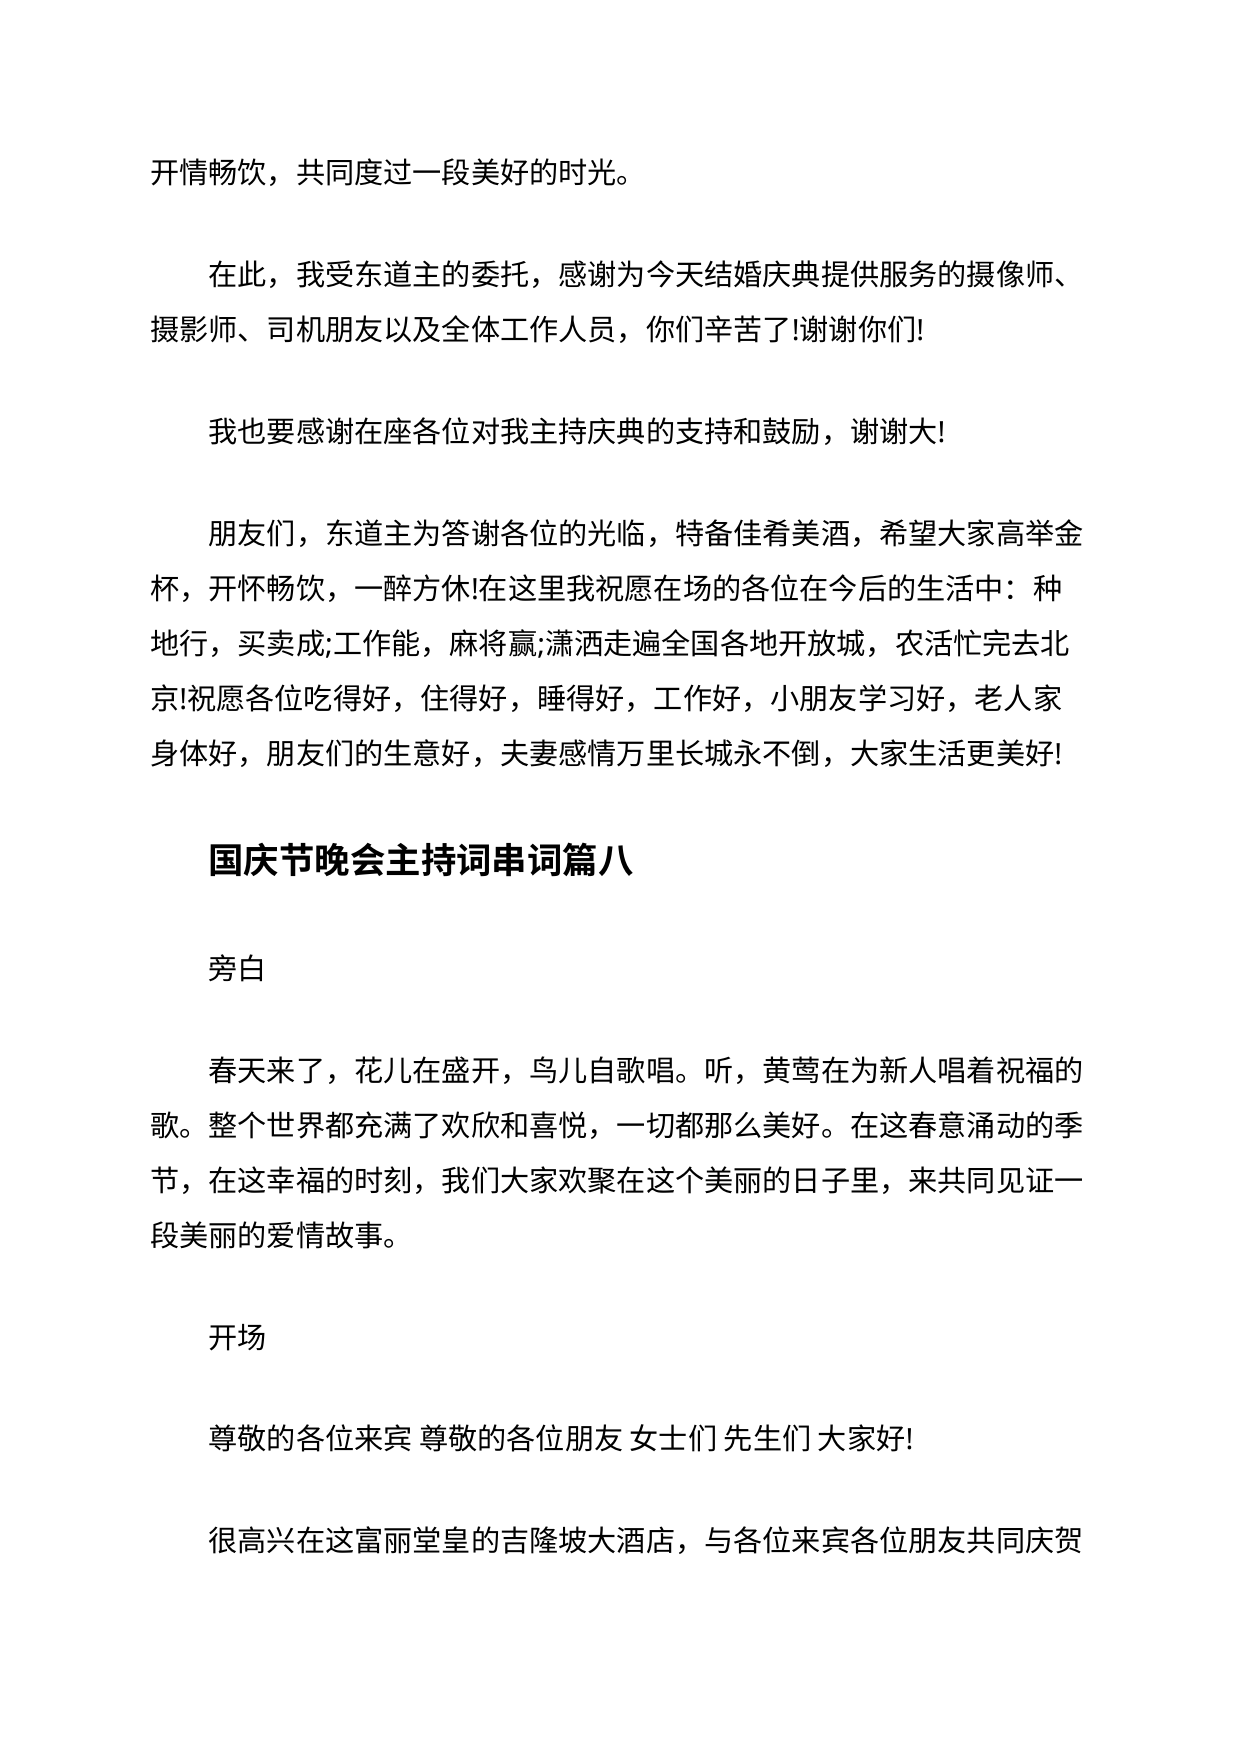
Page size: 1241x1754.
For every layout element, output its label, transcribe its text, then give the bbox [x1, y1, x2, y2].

text 国庆节晚会主持词串词篇八 [150, 832, 1090, 884]
text 尊敬的各位来宾 尊敬的各位朋友 女士们 先生们 大家好! [150, 1416, 1090, 1458]
text 开场 [150, 1314, 1090, 1356]
text 朋友们，东道主为答谢各位的光临，特备佳肴美酒，希望大家高举金杯，开怀畅饮，一醉方休!在这里我祝愿在场的各位在今后的生活中：种地行，买卖成;工作能，麻将赢;潇洒走遍全国各地开放城，农活忙完去北京!祝愿各位吃得好，住得好，睡得好，工作好，小朋友学习好，老人家身体好，朋友们的生意好，夫妻感情万里长城永不倒，大家生活更美好! [150, 511, 1090, 773]
text 我也要感谢在座各位对我主持庆典的支持和鼓励，谢谢大! [150, 409, 1090, 451]
text 在此，我受东道主的委托，感谢为今天结婚庆典提供服务的摄像师、摄影师、司机朋友以及全体工作人员，你们辛苦了!谢谢你们! [150, 252, 1090, 349]
text 春天来了，花儿在盛开，鸟儿自歌唱。听，黄莺在为新人唱着祝福的歌。整个世界都充满了欢欣和喜悦，一切都那么美好。在这春意涌动的季节，在这幸福的时刻，我们大家欢聚在这个美丽的日子里，来共同见证一段美丽的爱情故事。 [150, 1048, 1090, 1255]
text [150, 150, 1090, 192]
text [150, 1518, 1090, 1560]
text 旁白 [150, 946, 1090, 988]
